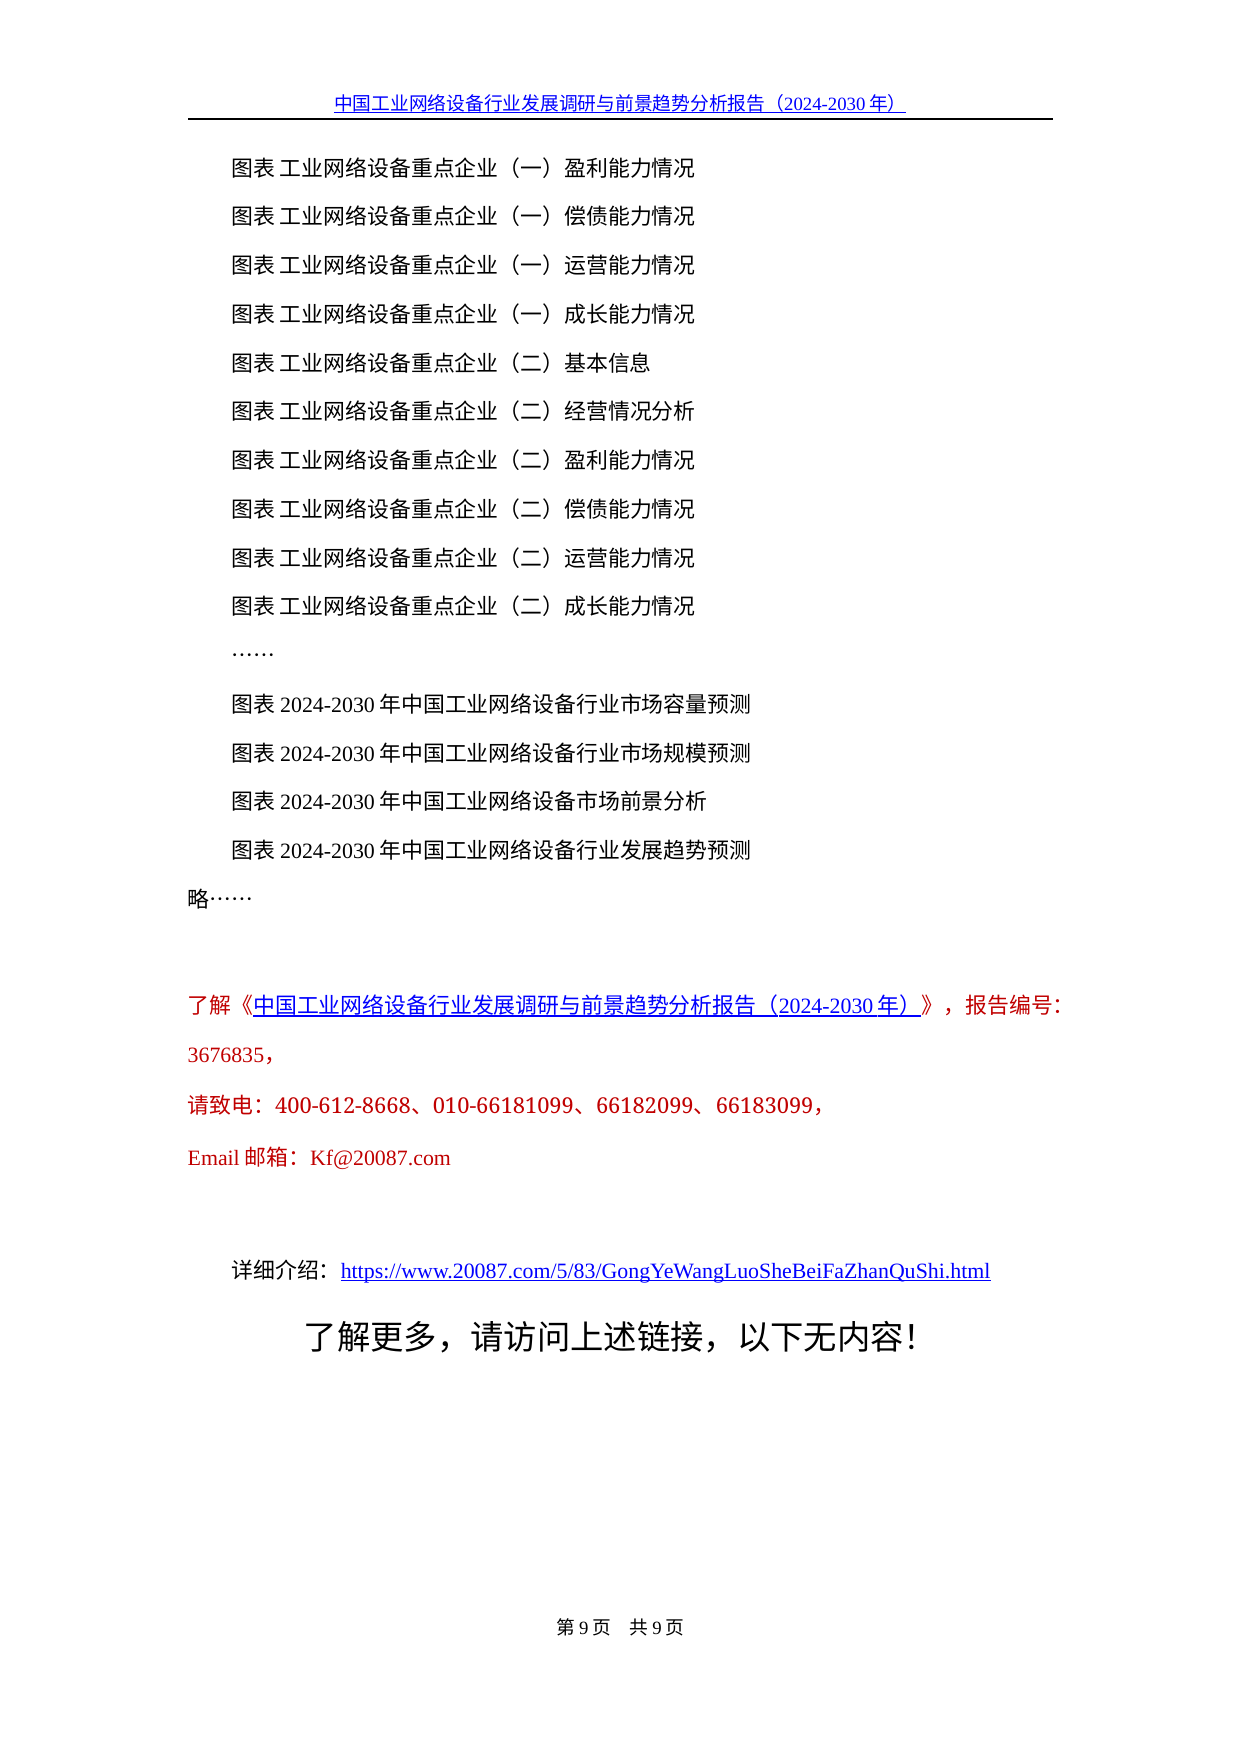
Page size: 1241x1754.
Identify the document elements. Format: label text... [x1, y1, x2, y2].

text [187, 150, 1053, 914]
text 了解《中国工业网络设备行业发展调研与前景趋势分析报告（2024-2030年）》，报告编号：3676835， [187, 988, 1053, 1069]
text Email邮箱：Kf@20087.com [187, 1140, 1053, 1172]
text 请致电：400-612-8668、010-66181099、66182099、66183099， [187, 1088, 1053, 1121]
text 详细介绍：https://www.20087.com/5/83/GongYeWangLuoSheBeiFaZhanQuShi.html [187, 1253, 1053, 1285]
title 了解更多，请访问上述链接，以下无内容！ [187, 1303, 1053, 1368]
